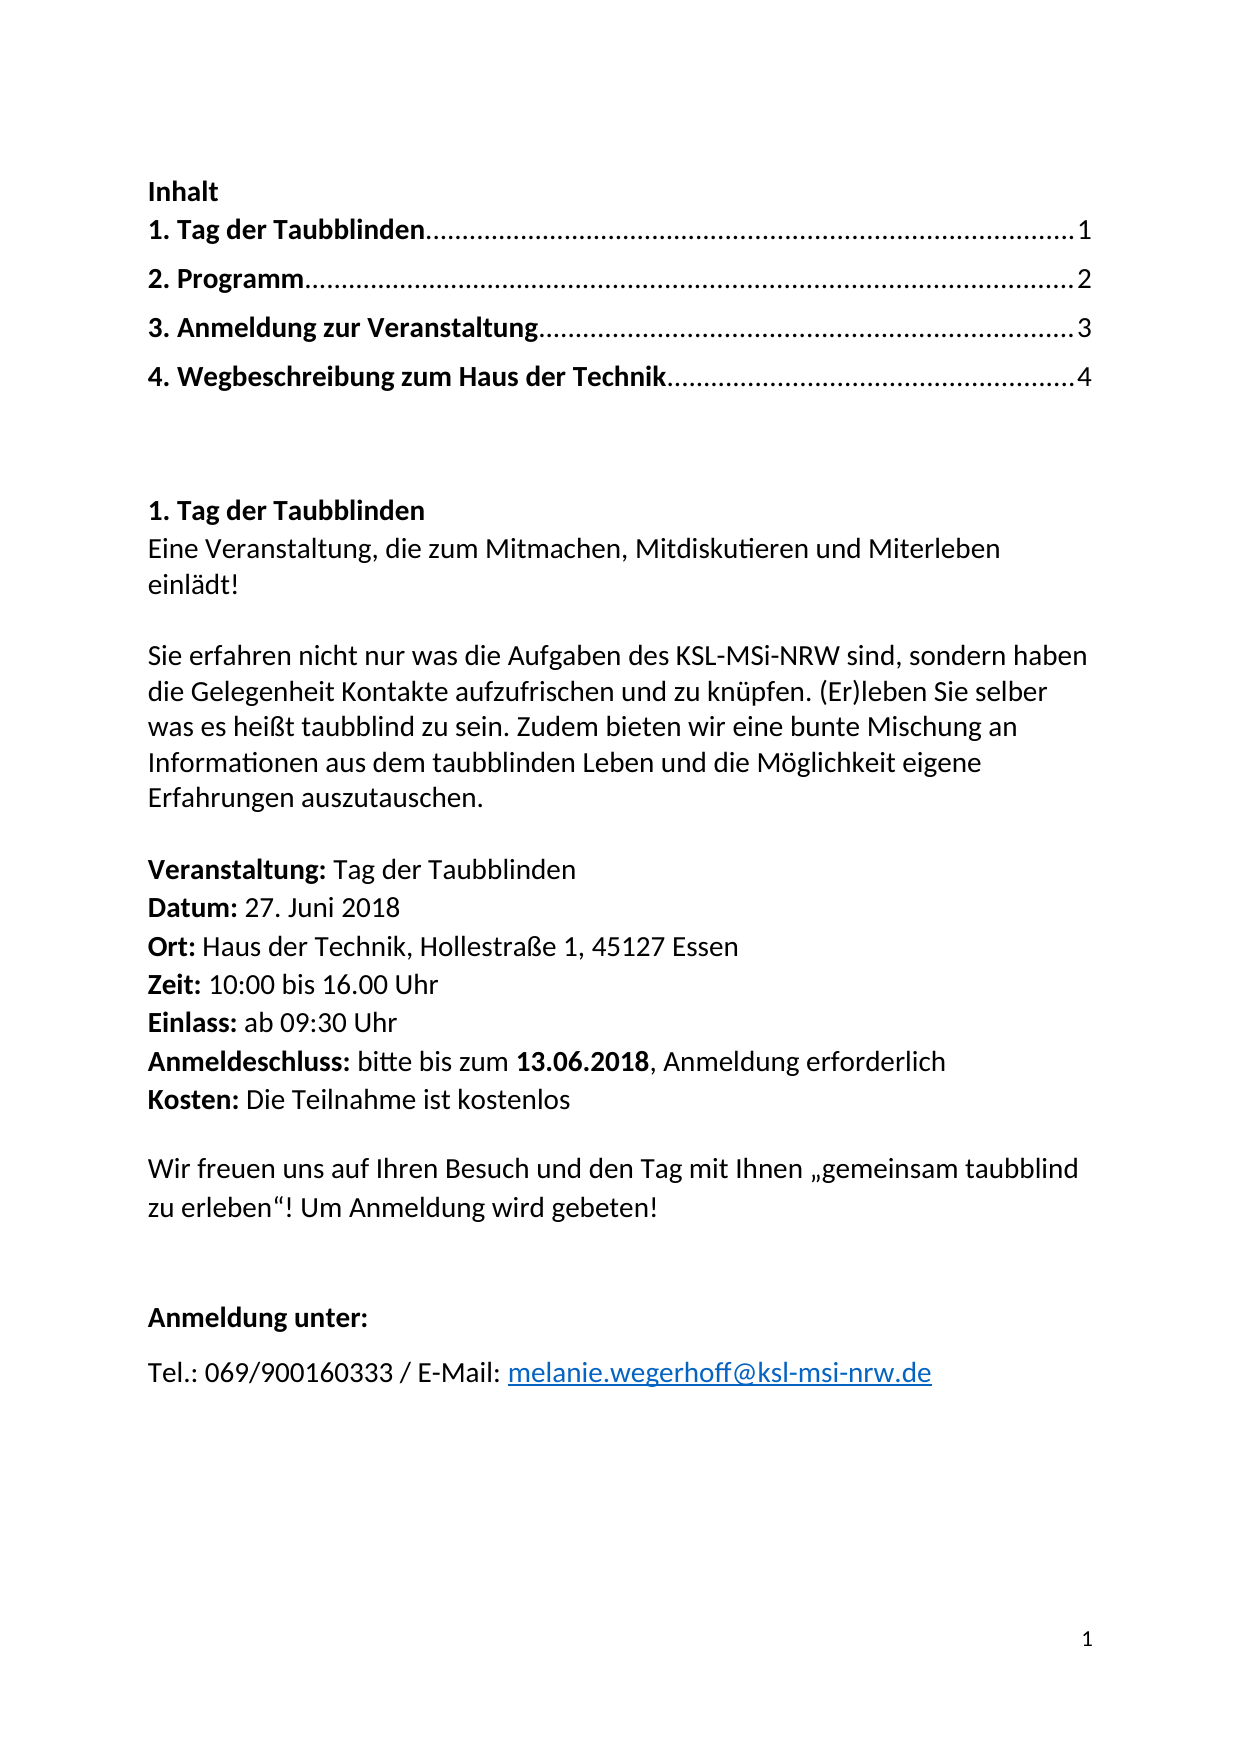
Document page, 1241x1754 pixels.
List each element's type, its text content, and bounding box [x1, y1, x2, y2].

subtitle 1. Tag der Taubblinden [148, 492, 1093, 527]
text Wir freuen uns auf Ihren Besuch und den Tag mit Ihnen „gemeinsam taubblind zu erleben“! Um Anmeldung wird gebeten! [148, 1150, 1093, 1224]
text Veranstaltung: Tag der Taubblinden [148, 851, 1093, 886]
text Zeit: 10:00 bis 16.00 Uhr [148, 966, 1093, 1002]
text Sie erfahren nicht nur was die Aufgaben des KSL-MSi-NRW sind, sondern haben die Gelegenheit Kontakte aufzufrischen und zu knüpfen. (Er)leben Sie selber was es heißt taubblind zu sein. Zudem bieten wir eine bunte Mischung an Informationen aus dem taubblinden Leben und die Möglichkeit eigene Erfahrungen auszutauschen. [148, 637, 1093, 815]
text Kosten: Die Teilnahme ist kostenlos [148, 1081, 1093, 1117]
text Anmeldung unter: [148, 1299, 1093, 1335]
text Einlass: ab 09:30 Uhr [148, 1004, 1093, 1040]
text Ort: Haus der Technik, Hollestraße 1, 45127 Essen [148, 928, 1093, 963]
text Datum: 27. Juni 2018 [148, 889, 1093, 925]
text Tel.: 069/900160333 / E-Mail: melanie.wegerhoff@ksl-msi-nrw.de [148, 1354, 1093, 1390]
text Anmeldeschluss: bitte bis zum 13.06.2018, Anmeldung erforderlich [148, 1043, 1093, 1079]
text Eine Veranstaltung, die zum Mitmachen, Mitdiskutieren und Miterleben einlädt! [148, 530, 1093, 601]
